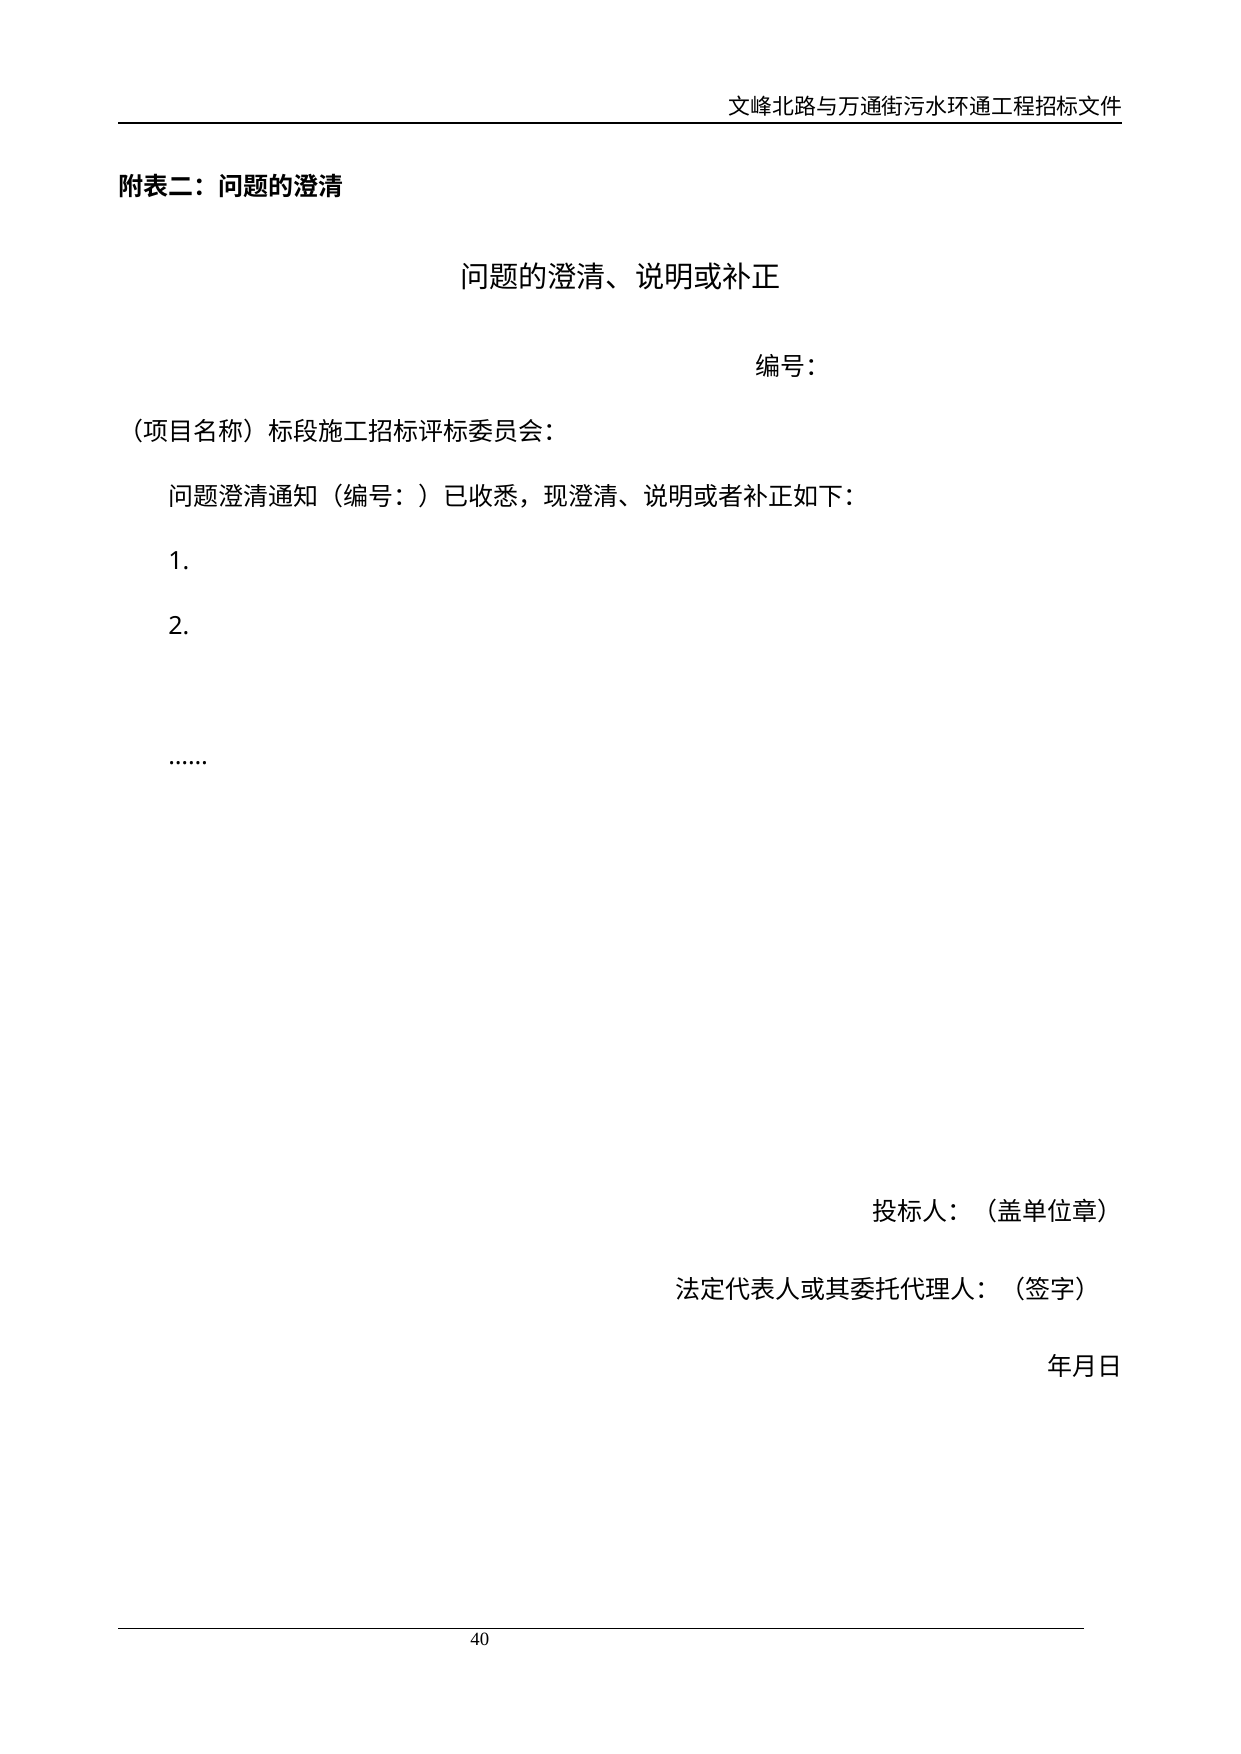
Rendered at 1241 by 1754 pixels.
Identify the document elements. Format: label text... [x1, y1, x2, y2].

text 编号： [118, 332, 1122, 397]
text 投标人：（盖单位章） [118, 1177, 1122, 1242]
text …… [118, 722, 1122, 787]
text 问题的澄清、说明或补正 [118, 242, 1122, 307]
text 1. [118, 527, 1122, 592]
text 2. [118, 592, 1122, 657]
text （项目名称）标段施工招标评标委员会： [118, 397, 1122, 462]
text 法定代表人或其委托代理人：（签字） [118, 1255, 1100, 1320]
text 年月日 [118, 1332, 1122, 1397]
text 附表二：问题的澄清 [118, 152, 1122, 217]
text 问题澄清通知（编号：）已收悉，现澄清、说明或者补正如下： [118, 462, 1122, 527]
